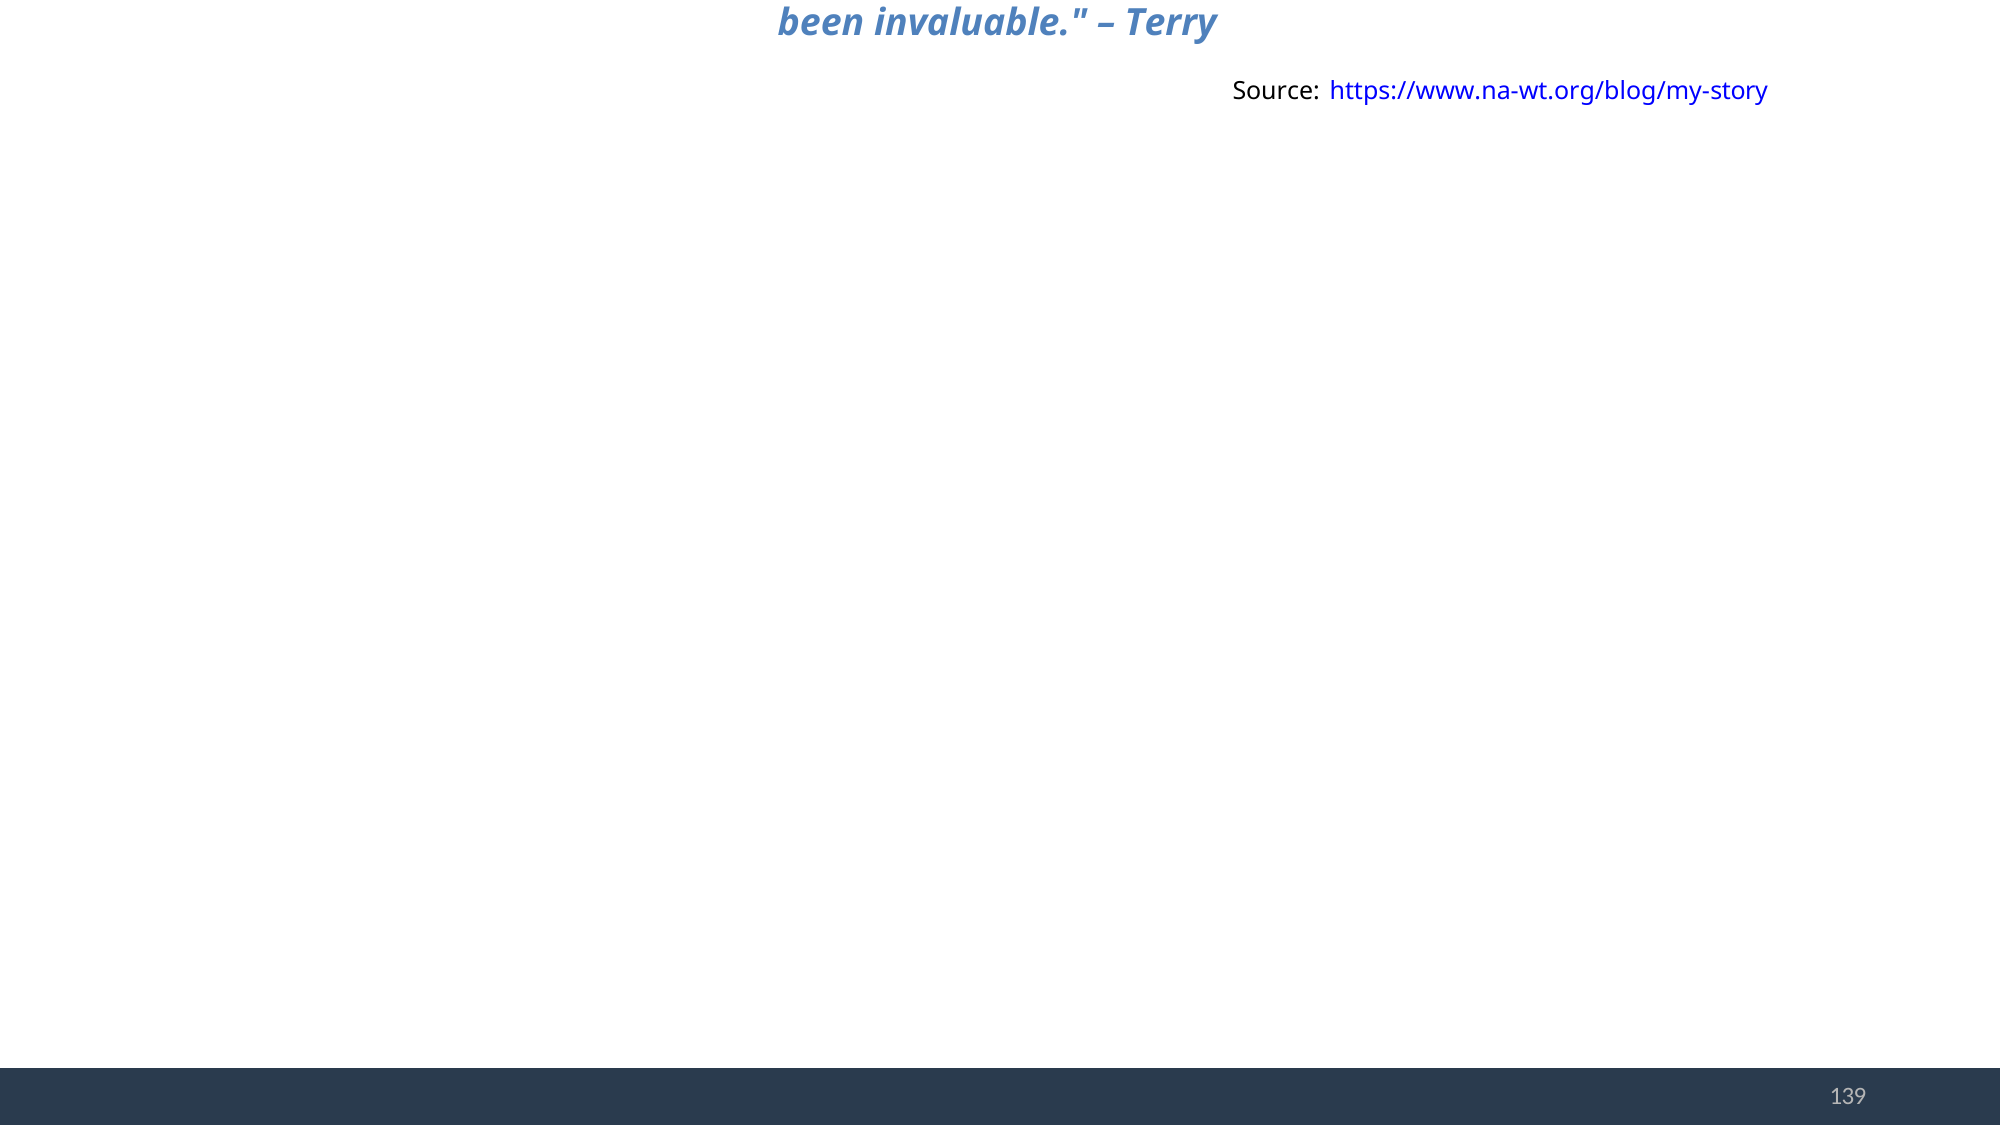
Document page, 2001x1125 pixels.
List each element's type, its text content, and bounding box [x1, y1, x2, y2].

text Source: https://www.na-wt.org/blog/my-story [1232, 72, 2000, 107]
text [299, 0, 1694, 45]
